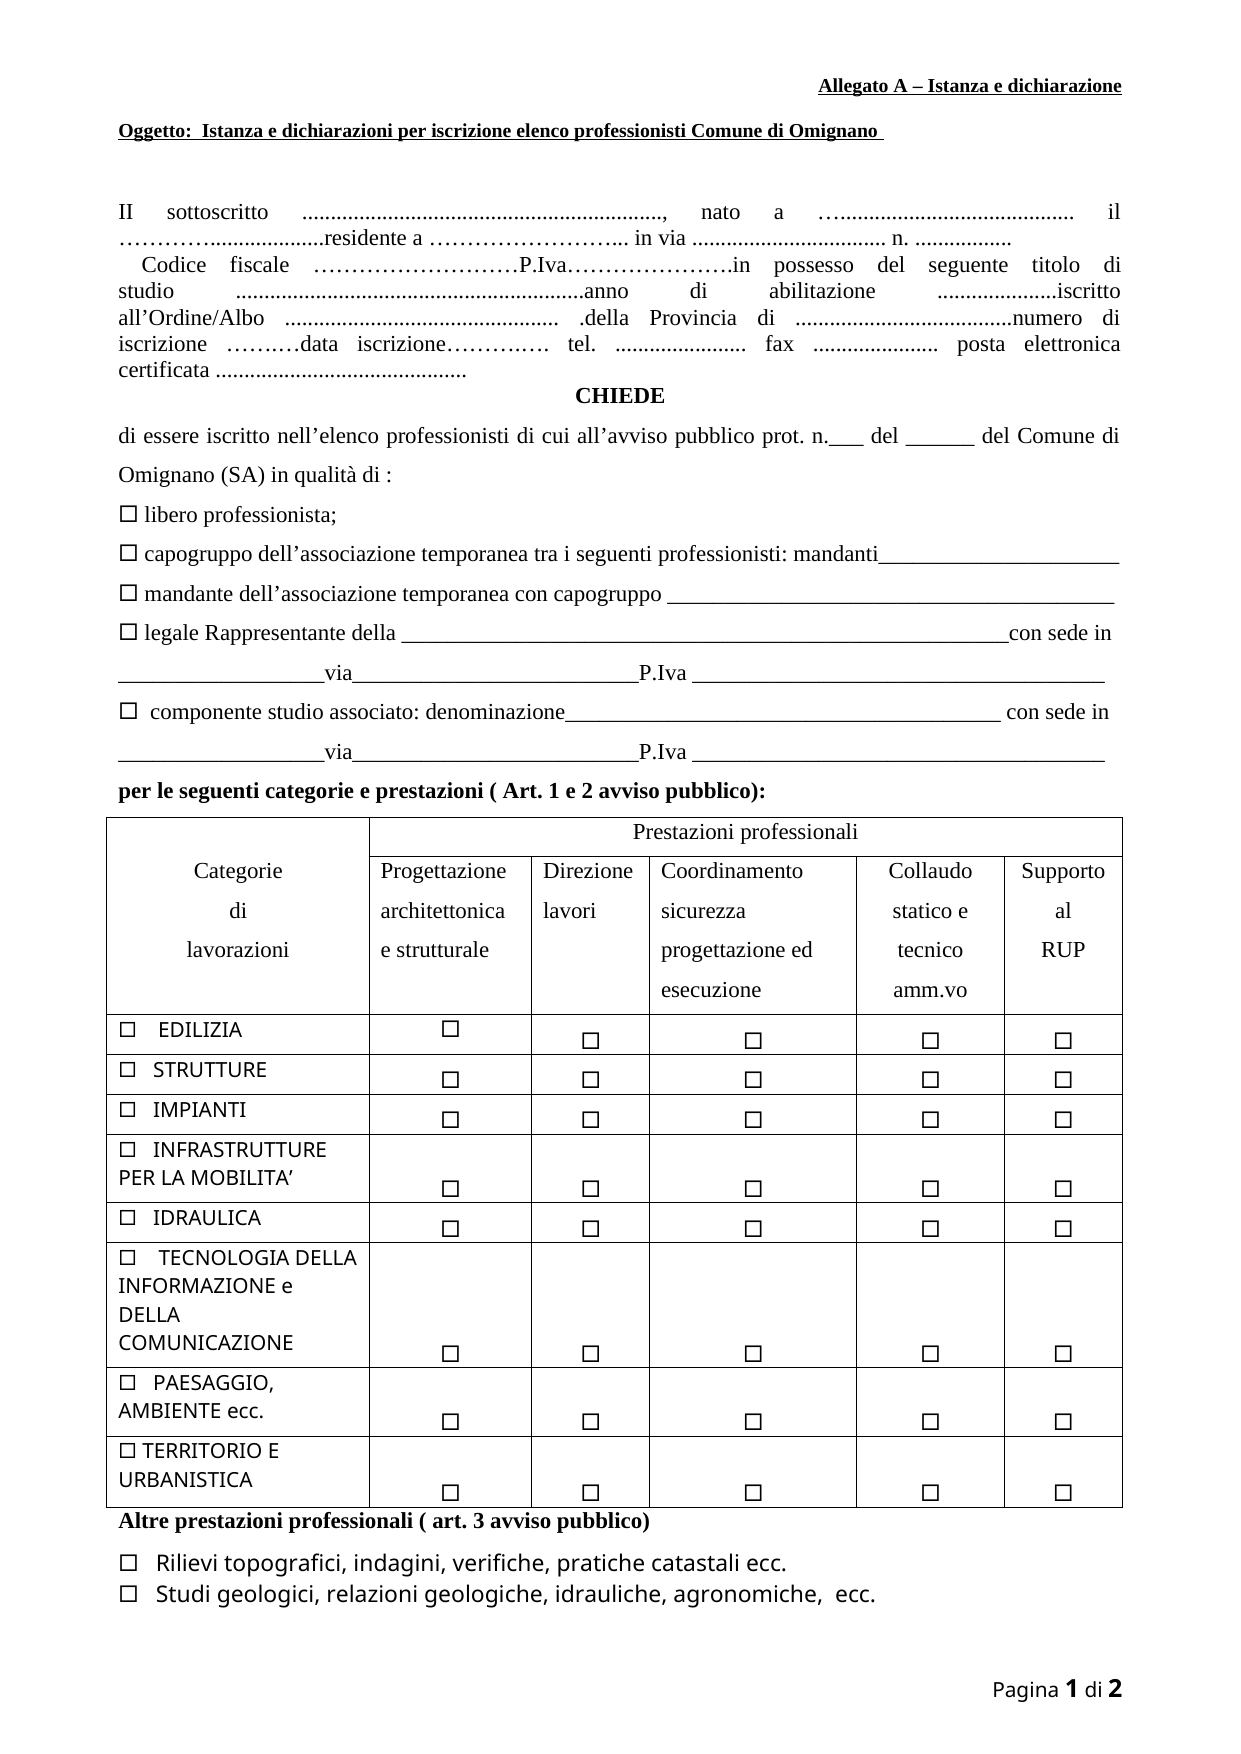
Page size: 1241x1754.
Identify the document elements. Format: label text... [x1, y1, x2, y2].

table_cell [532, 1437, 649, 1507]
table_cell [532, 1015, 649, 1054]
table_cell [650, 1055, 856, 1094]
table_cell [857, 1368, 1004, 1436]
table_cell [650, 1135, 856, 1202]
text II sottoscritto ..............................................................., nato a …......................................... il …………....................residente a ……………………... in via .................................. n. ................. [118, 198, 1122, 251]
text CHIEDE [118, 383, 1122, 409]
table_cell [1005, 1135, 1122, 1202]
table_cell IMPIANTI [107, 1095, 369, 1134]
table_cell [650, 1243, 856, 1367]
table_cell Progettazione architettonica e strutturale [370, 857, 531, 1014]
text di essere iscritto nell’elenco professionisti di cui all’avviso pubblico prot. n.___ del ______ del Comune di Omignano (SA) in qualità di : [118, 422, 1122, 488]
table_cell [532, 1368, 649, 1436]
table_cell [1005, 1095, 1122, 1134]
table_cell [532, 1243, 649, 1367]
table_cell IDRAULICA [107, 1203, 369, 1242]
table_cell [1005, 1055, 1122, 1094]
table_cell [532, 1095, 649, 1134]
table_cell STRUTTURE [107, 1055, 369, 1094]
table_cell INFRASTRUTTURE PER LA MOBILITA’ [107, 1135, 369, 1202]
table_cell [857, 1243, 1004, 1367]
table_cell [532, 1135, 649, 1202]
table_cell [650, 1015, 856, 1054]
table_cell [857, 1015, 1004, 1054]
table_header Categorie di lavorazioni [107, 818, 369, 1014]
text per le seguenti categorie e prestazioni ( Art. 1 e 2 avviso pubblico): [118, 777, 1122, 804]
text Altre prestazioni professionali ( art. 3 avviso pubblico) [118, 1508, 1122, 1534]
table_cell [857, 1203, 1004, 1242]
table_cell [370, 1095, 531, 1134]
table_cell [650, 1203, 856, 1242]
table_cell [370, 1055, 531, 1094]
table_cell [857, 1095, 1004, 1134]
text libero professionista; [118, 501, 1122, 527]
table_cell [370, 1437, 531, 1507]
table_header Prestazioni professionali [370, 818, 1122, 856]
table_cell Coordinamento sicurezza progettazione ed esecuzione [650, 857, 856, 1014]
table_cell [650, 1095, 856, 1134]
table_cell [857, 1135, 1004, 1202]
table_cell Collaudo statico e tecnico amm.vo [857, 857, 1004, 1014]
list Studi geologici, relazioni geologiche, idrauliche, agronomiche, ecc. [118, 1578, 1122, 1609]
table_cell [1005, 1203, 1122, 1242]
table_cell EDILIZIA [107, 1015, 369, 1054]
text componente studio associato: denominazione______________________________________ con sede in __________________via_________________________P.Iva ____________________________________ [118, 698, 1122, 764]
table_cell [532, 1055, 649, 1094]
table_cell [857, 1055, 1004, 1094]
table_cell [1005, 1015, 1122, 1054]
table_cell [370, 1203, 531, 1242]
table_cell [857, 1437, 1004, 1507]
table_cell [1005, 1368, 1122, 1436]
table_cell Direzione lavori [532, 857, 649, 1014]
table_cell TERRITORIO E URBANISTICA [107, 1437, 369, 1507]
table_cell Supporto al RUP [1005, 857, 1122, 1014]
table_cell [370, 1243, 531, 1367]
table_cell [370, 1135, 531, 1202]
table_cell PAESAGGIO, AMBIENTE ecc. [107, 1368, 369, 1436]
table_cell [532, 1203, 649, 1242]
text Codice fiscale ………………………P.Iva………………….in possesso del seguente titolo di studio .............................................................anno di abilitazione .....................iscritto all’Ordine/Albo ................................................ .della Provincia di ......................................numero di iscrizione …….…data iscrizione……….…. tel. ....................... fax ...................... posta elettronica certificata ............................................ [118, 251, 1122, 383]
table_cell [370, 1015, 531, 1054]
text capogruppo dell’associazione temporanea tra i seguenti professionisti: mandanti_____________________ [118, 541, 1122, 567]
table_cell [1005, 1243, 1122, 1367]
text Allegato A – Istanza e dichiarazione [118, 74, 1122, 97]
list Rilievi topografici, indagini, verifiche, pratiche catastali ecc. [118, 1547, 1122, 1578]
table_cell [370, 1368, 531, 1436]
table_cell [650, 1437, 856, 1507]
text Oggetto: Istanza e dichiarazioni per iscrizione elenco professionisti Comune di Omignano [118, 119, 1122, 142]
table_cell [650, 1368, 856, 1436]
table_cell [1005, 1437, 1122, 1507]
table_cell TECNOLOGIA DELLA INFORMAZIONE e DELLA COMUNICAZIONE [107, 1243, 369, 1367]
text mandante dell’associazione temporanea con capogruppo _______________________________________ [118, 580, 1122, 606]
text legale Rappresentante della _____________________________________________________con sede in __________________via_________________________P.Iva ____________________________________ [118, 619, 1122, 685]
